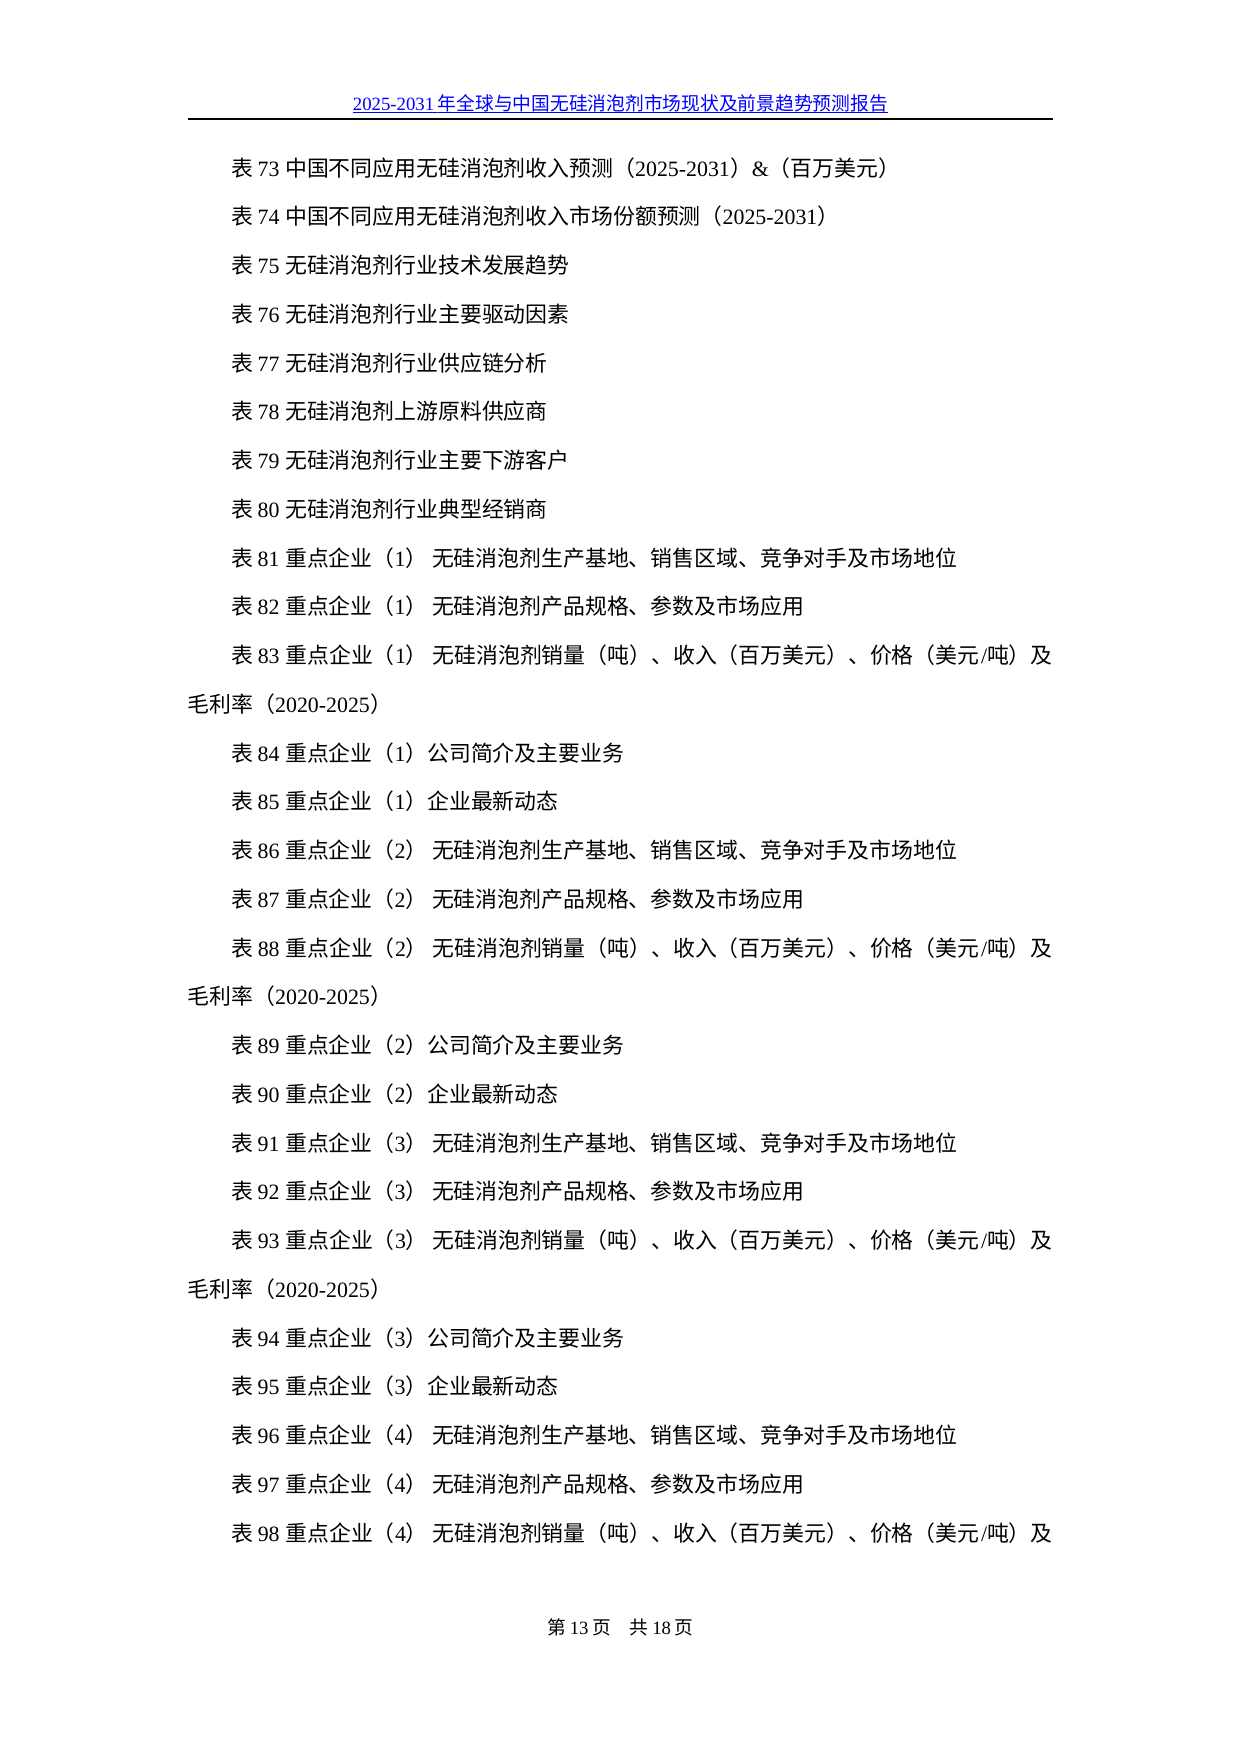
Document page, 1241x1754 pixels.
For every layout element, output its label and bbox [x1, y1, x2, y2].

text [187, 150, 1053, 1548]
